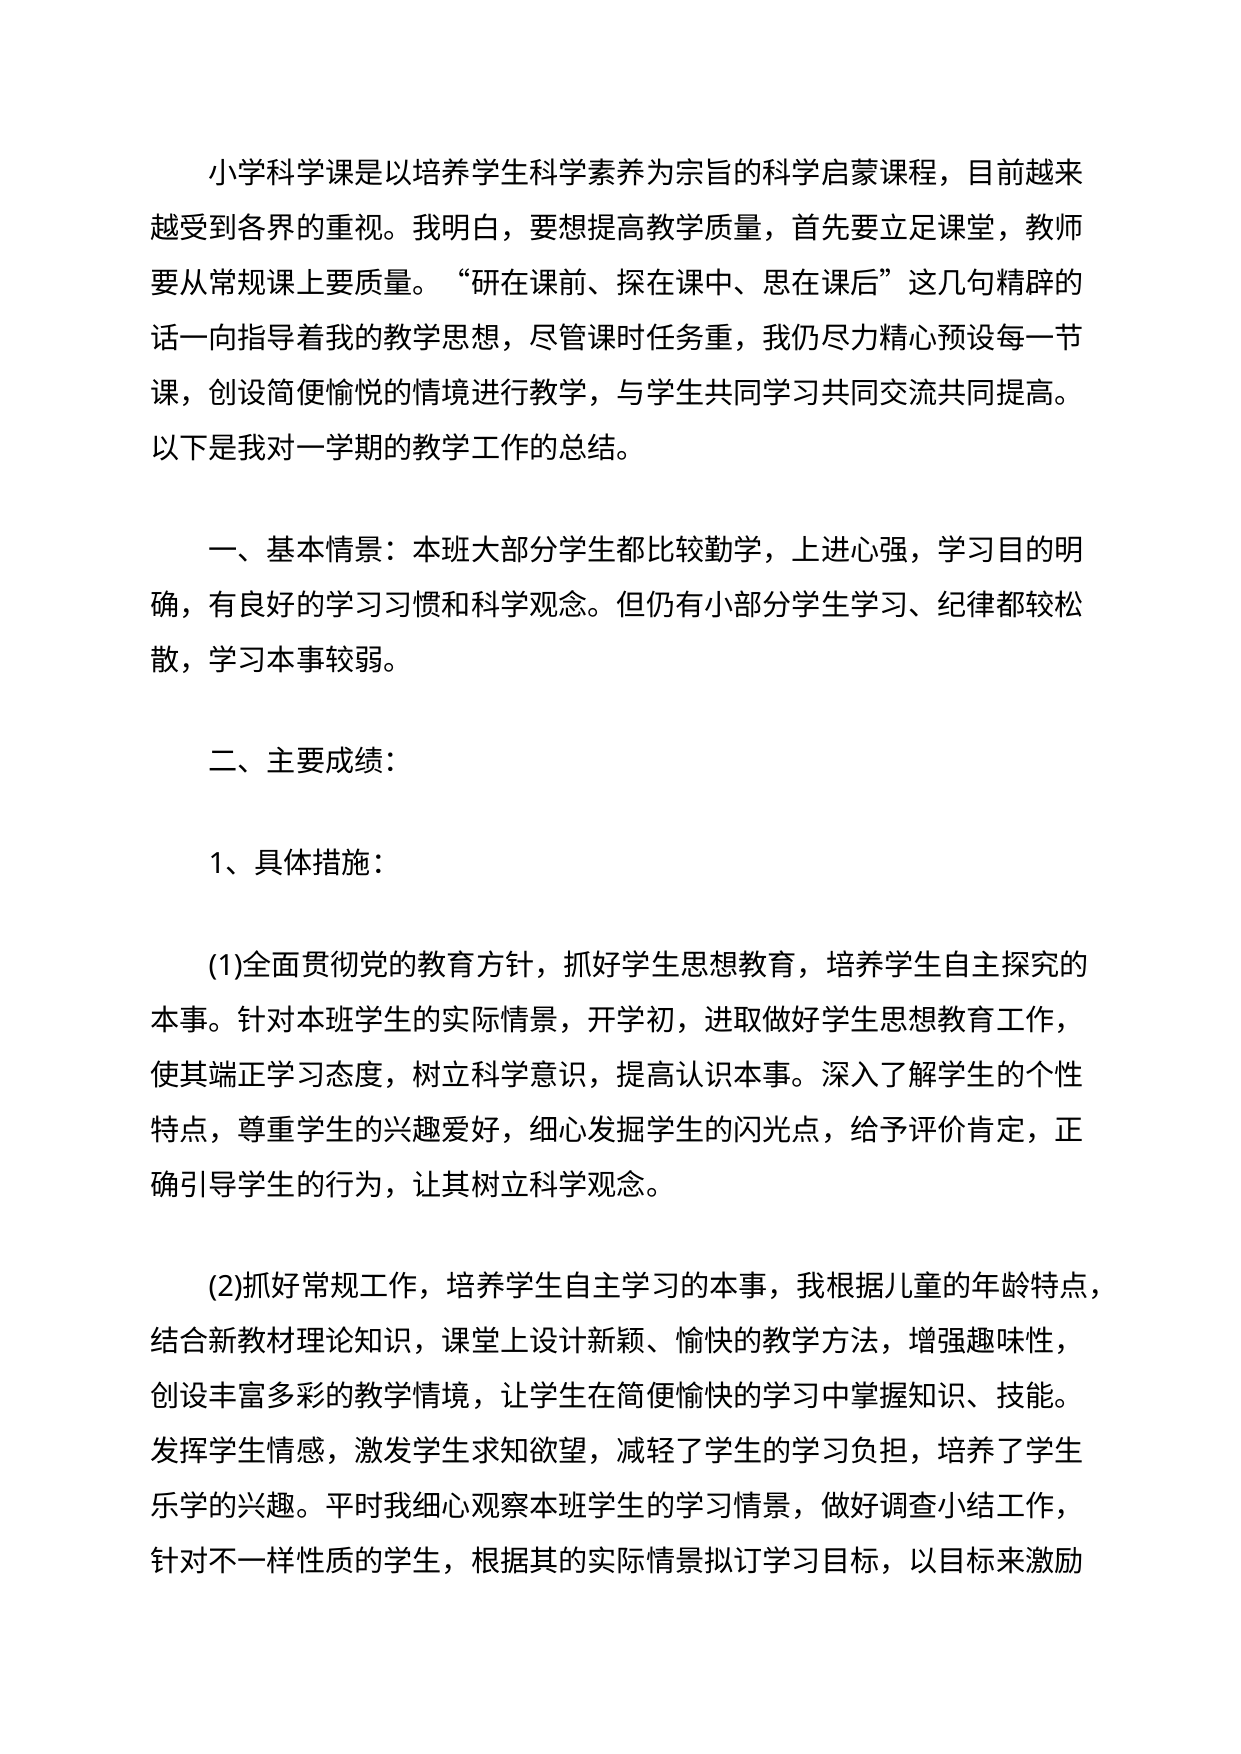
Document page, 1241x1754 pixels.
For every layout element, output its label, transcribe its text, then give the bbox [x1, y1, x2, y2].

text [150, 1263, 1090, 1580]
text 1、具体措施： [150, 839, 1090, 882]
text (1)全面贯彻党的教育方针，抓好学生思想教育，培养学生自主探究的本事。针对本班学生的实际情景，开学初，进取做好学生思想教育工作，使其端正学习态度，树立科学意识，提高认识本事。深入了解学生的个性特点，尊重学生的兴趣爱好，细心发掘学生的闪光点，给予评价肯定，正确引导学生的行为，让其树立科学观念。 [150, 942, 1090, 1203]
text 二、主要成绩： [150, 738, 1090, 780]
text 小学科学课是以培养学生科学素养为宗旨的科学启蒙课程，目前越来越受到各界的重视。我明白，要想提高教学质量，首先要立足课堂，教师要从常规课上要质量。“研在课前、探在课中、思在课后”这几句精辟的话一向指导着我的教学思想，尽管课时任务重，我仍尽力精心预设每一节课，创设简便愉悦的情境进行教学，与学生共同学习共同交流共同提高。以下是我对一学期的教学工作的总结。 [150, 150, 1090, 467]
text 一、基本情景：本班大部分学生都比较勤学，上进心强，学习目的明确，有良好的学习习惯和科学观念。但仍有小部分学生学习、纪律都较松散，学习本事较弱。 [150, 526, 1090, 678]
